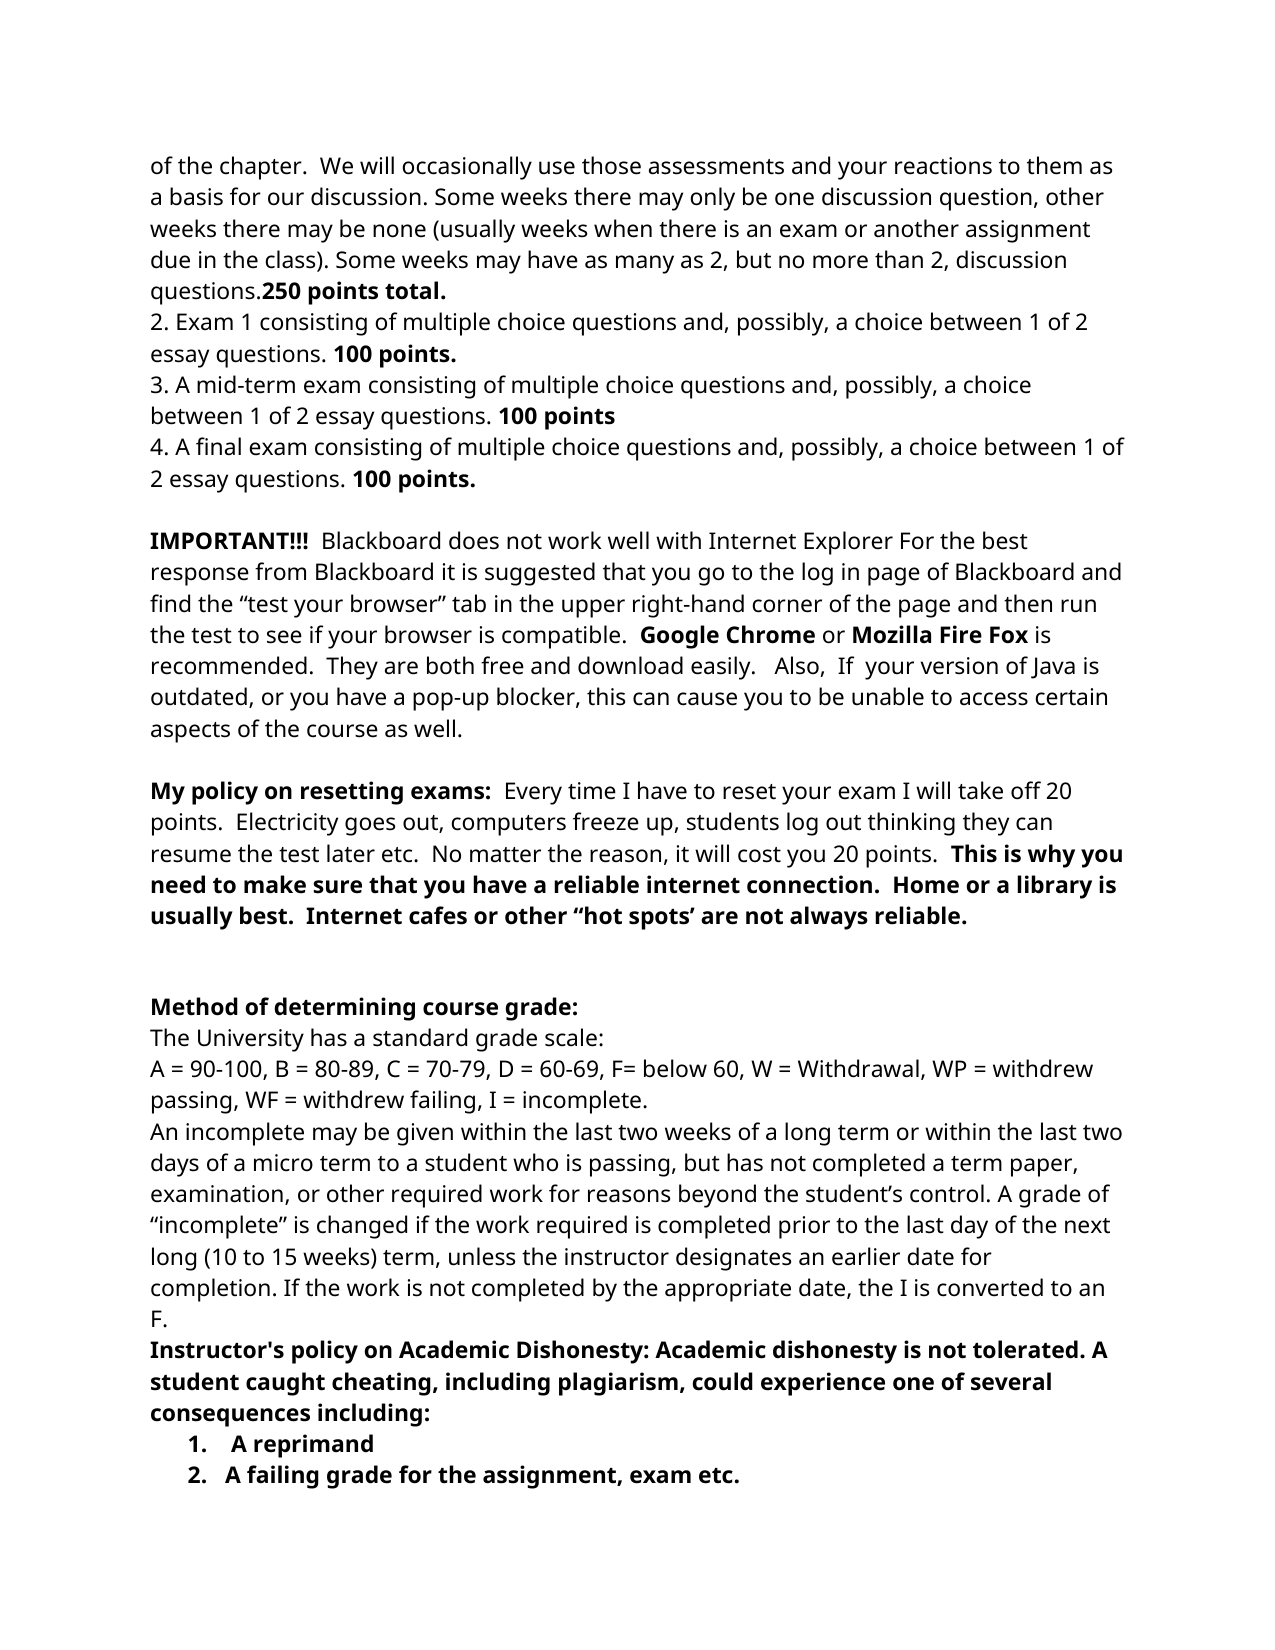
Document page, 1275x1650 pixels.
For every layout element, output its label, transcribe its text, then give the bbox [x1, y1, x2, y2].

text Method of determining course grade: [150, 991, 1125, 1022]
text 3. A mid-term exam consisting of multiple choice questions and, possibly, a choice between 1 of 2 essay questions. 100 points [150, 369, 1125, 431]
text A = 90-100, B = 80-89, C = 70-79, D = 60-69, F= below 60, W = Withdrawal, WP = withdrew passing, WF = withdrew failing, I = incomplete. [150, 1053, 1125, 1116]
text Instructor's policy on Academic Dishonesty: Academic dishonesty is not tolerated. A student caught cheating, including plagiarism, could experience one of several consequences including: [150, 1334, 1125, 1428]
text 4. A final exam consisting of multiple choice questions and, possibly, a choice between 1 of 2 essay questions. 100 points. [150, 431, 1125, 494]
text My policy on resetting exams: Every time I have to reset your exam I will take off 20 points. Electricity goes out, computers freeze up, students log out thinking they can resume the test later etc. No matter the reason, it will cost you 20 points. This is why you need to make sure that you have a reliable internet connection. Home or a library is usually best. Internet cafes or other “hot spots’ are not always reliable. [150, 775, 1125, 931]
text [150, 150, 1125, 306]
text An incomplete may be given within the last two weeks of a long term or within the last two days of a micro term to a student who is passing, but has not completed a term paper, examination, or other required work for reasons beyond the student’s control. A grade of “incomplete” is changed if the work required is completed prior to the last day of the next long (10 to 15 weeks) term, unless the instructor designates an earlier date for completion. If the work is not completed by the appropriate date, the I is converted to an F. [150, 1116, 1125, 1334]
text 2. Exam 1 consisting of multiple choice questions and, possibly, a choice between 1 of 2 essay questions. 100 points. [150, 306, 1125, 369]
text The University has a standard grade scale: [150, 1022, 1125, 1053]
list A failing grade for the assignment, exam etc. [187, 1459, 1125, 1491]
list A reprimand [187, 1428, 1125, 1459]
text IMPORTANT!!! Blackboard does not work well with Internet Explorer For the best response from Blackboard it is suggested that you go to the log in page of Blackboard and find the “test your browser” tab in the upper right-hand corner of the page and then run the test to see if your browser is compatible. Google Chrome or Mozilla Fire Fox is recommended. They are both free and download easily. Also, If your version of Java is outdated, or you have a pop-up blocker, this can cause you to be unable to access certain aspects of the course as well. [150, 525, 1125, 744]
